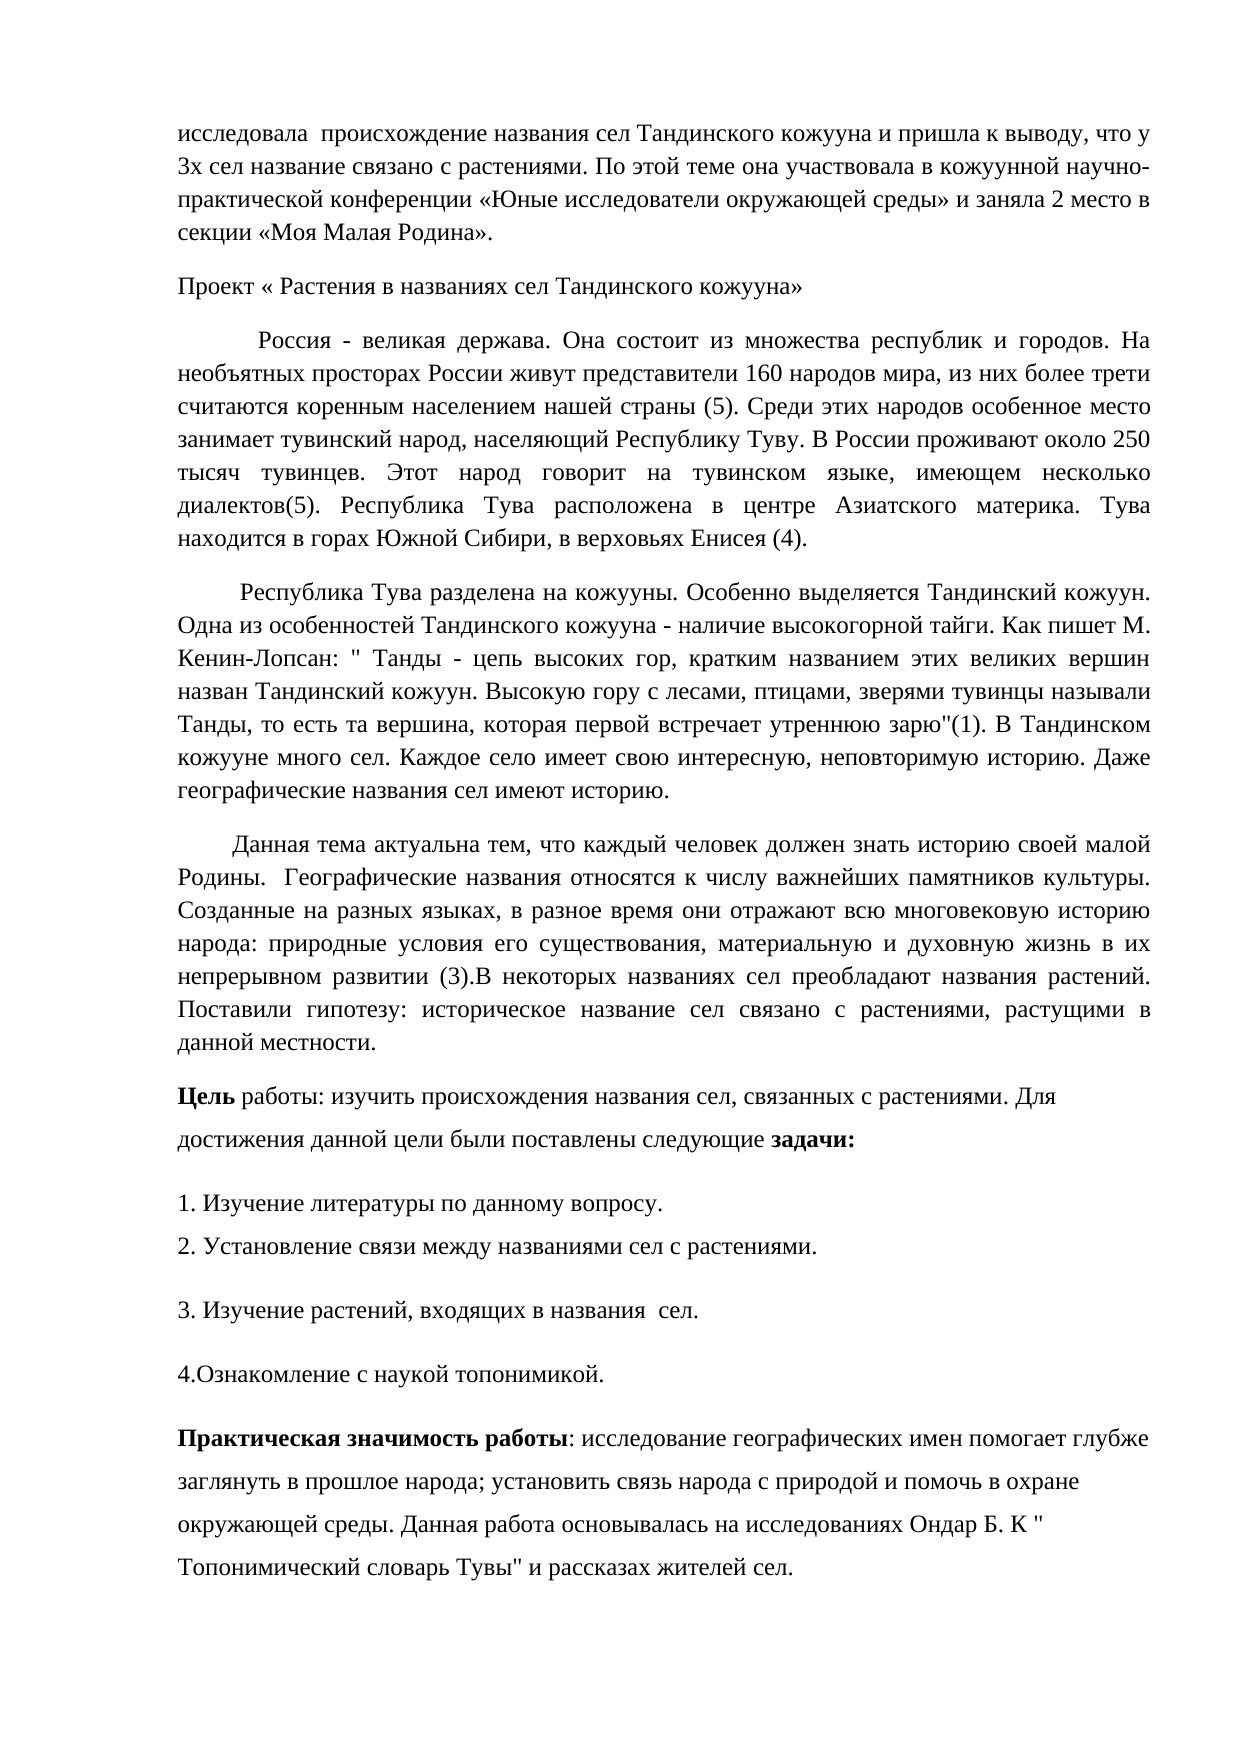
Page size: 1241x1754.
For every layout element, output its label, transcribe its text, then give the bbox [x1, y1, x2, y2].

text Практическая значимость работы: исследование географических имен помогает глубже заглянуть в прошлое народа; установить связь народа с природой и помочь в охране окружающей среды. Данная работа основывалась на исследованиях Ондар Б. К " Топонимический словарь Тувы" и рассказах жителей сел. [177, 1423, 1152, 1581]
text 4.Ознакомление с наукой топонимикой. [177, 1359, 1152, 1388]
text Цель работы: изучить происхождения названия сел, связанных с растениями. Для достижения данной цели были поставлены следующие задачи: [177, 1081, 1152, 1153]
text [177, 118, 1152, 246]
text Россия - великая держава. Она состоит из множества республик и городов. На необъятных просторах России живут представители 160 народов мира, из них более трети считаются коренным населением нашей страны (5). Среди этих народов особенное место занимает тувинский народ, населяющий Республику Туву. В России проживают около 250 тысяч тувинцев. Этот народ говорит на тувинском языке, имеющем несколько диалектов(5). Республика Тува расположена в центре Азиатского материка. Тува находится в горах Южной Сибири, в верховьях Енисея (4). [177, 325, 1152, 552]
text 3. Изучение растений, входящих в названия сел. [177, 1295, 1152, 1324]
text Данная тема актуальна тем, что каждый человек должен знать историю своей малой Родины. Географические названия относятся к числу важнейших памятников культуры. Созданные на разных языках, в разное время они отражают всю многовековую историю народа: природные условия его существования, материальную и духовную жизнь в их непрерывном развитии (3).В некоторых названиях сел преобладают названия растений. Поставили гипотезу: историческое название сел связано с растениями, растущими в данной местности. [177, 829, 1152, 1056]
text 1. Изучение литературы по данному вопросу. 2. Установление связи между названиями сел с растениями. [177, 1188, 1152, 1260]
text Республика Тува разделена на кожууны. Особенно выделяется Тандинский кожуун. Одна из особенностей Тандинского кожууна - наличие высокогорной тайги. Как пишет М. Кенин-Лопсан: " Танды - цепь высоких гор, кратким названием этих великих вершин назван Тандинский кожуун. Высокую гору с лесами, птицами, зверями тувинцы называли Танды, то есть та вершина, которая первой встречает утреннюю зарю"(1). В Тандинском кожууне много сел. Каждое село имеет свою интересную, неповторимую историю. Даже географические названия сел имеют историю. [177, 577, 1152, 804]
text Проект « Растения в названиях сел Тандинского кожууна» [177, 271, 1152, 300]
